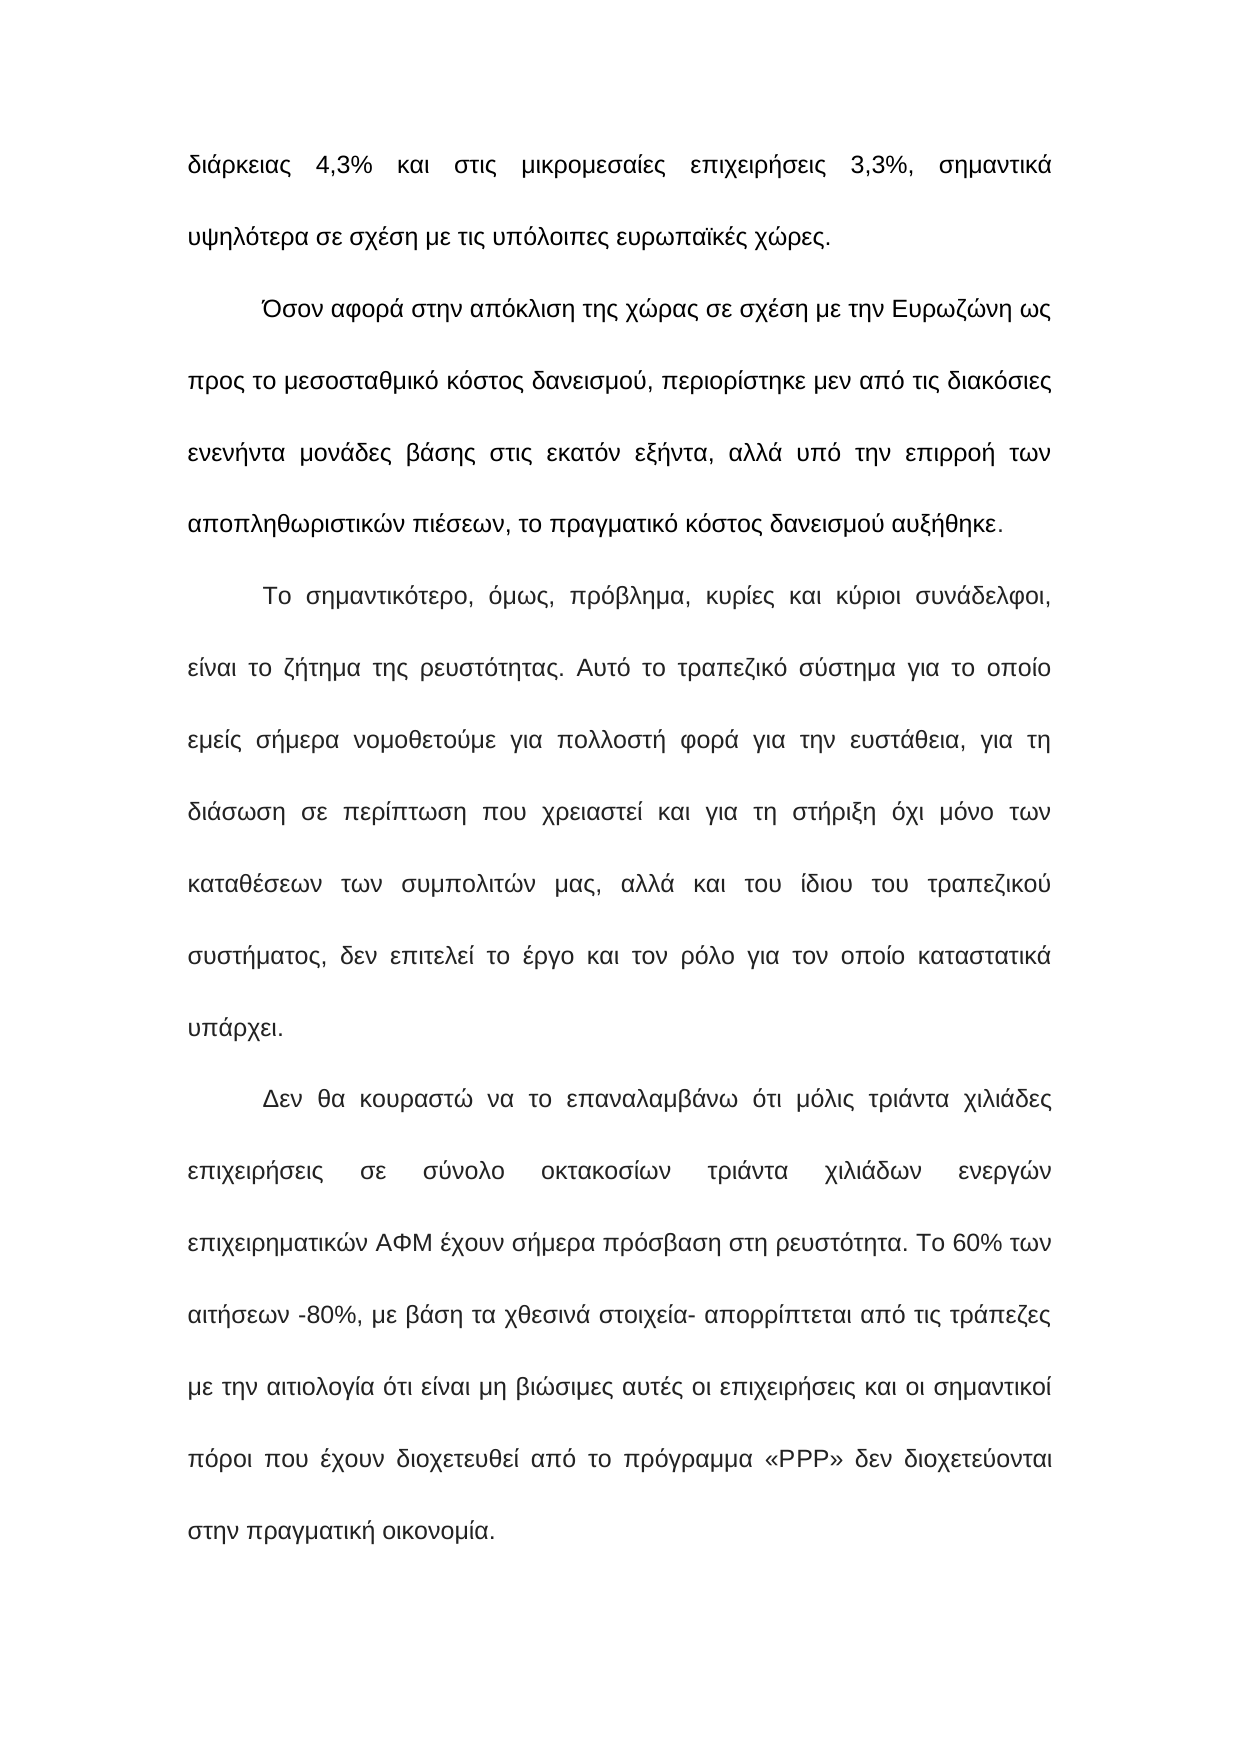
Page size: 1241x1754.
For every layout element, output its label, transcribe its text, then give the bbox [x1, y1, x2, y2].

text Όσον αφορά στην απόκλιση της χώρας σε σχέση με την Ευρωζώνη ως προς το μεσοσταθμικό κόστος δανεισμού, περιορίστηκε μεν από τις διακόσιες ενενήντα μονάδες βάσης στις εκατόν εξήντα, αλλά υπό την επιρροή των αποπληθωριστικών πιέσεων, το πραγματικό κόστος δανεισμού αυξήθηκε. [187, 294, 1053, 538]
text Το σημαντικότερο, όμως, πρόβλημα, κυρίες και κύριοι συνάδελφοι, είναι το ζήτημα της ρευστότητας. Αυτό το τραπεζικό σύστημα για το οποίο εμείς σήμερα νομοθετούμε για πολλοστή φορά για την ευστάθεια, για τη διάσωση σε περίπτωση που χρειαστεί και για τη στήριξη όχι μόνο των καταθέσεων των συμπολιτών μας, αλλά και του ίδιου του τραπεζικού συστήματος, δεν επιτελεί το έργο και τον ρόλο για τον οποίο καταστατικά υπάρχει. [187, 581, 1053, 1041]
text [187, 150, 1053, 251]
text Δεν θα κουραστώ να το επαναλαμβάνω ότι μόλις τριάντα χιλιάδες επιχειρήσεις σε σύνολο οκτακοσίων τριάντα χιλιάδων ενεργών επιχειρηματικών ΑΦΜ έχουν σήμερα πρόσβαση στη ρευστότητα. Το 60% των αιτήσεων -80%, με βάση τα χθεσινά στοιχεία- απορρίπτεται από τις τράπεζες με την αιτιολογία ότι είναι μη βιώσιμες αυτές οι επιχειρήσεις και οι σημαντικοί πόροι που έχουν διοχετευθεί από το πρόγραμμα «PPP» δεν διοχετεύονται στην πραγματική οικονομία. [187, 1084, 1053, 1544]
